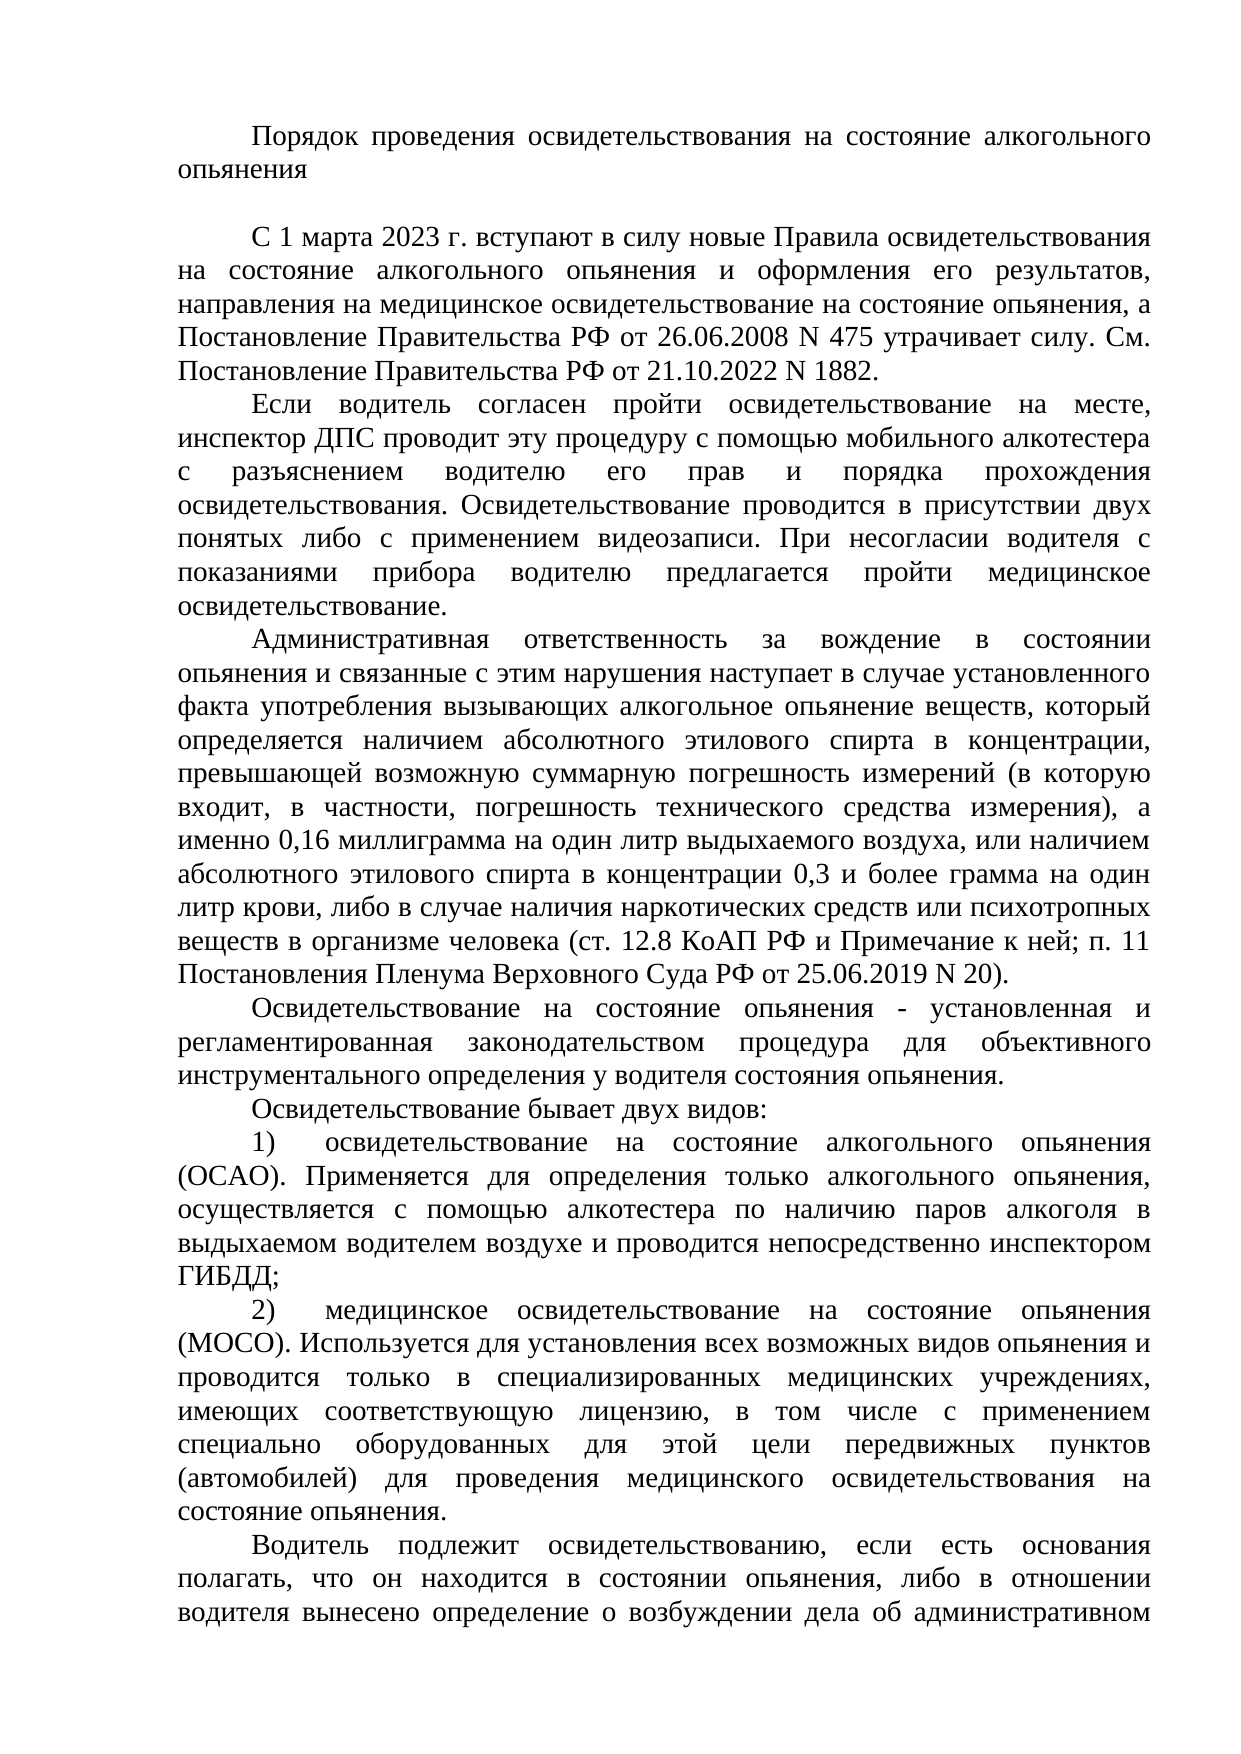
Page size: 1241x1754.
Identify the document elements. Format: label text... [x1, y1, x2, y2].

text Порядок проведения освидетельствования на состояние алкогольного опьянения [177, 118, 1152, 185]
text 2) медицинское освидетельствование на состояние опьянения (МОСО). Используется для установления всех возможных видов опьянения и проводится только в специализированных медицинских учреждениях, имеющих соответствующую лицензию, в том числе с применением специально оборудованных для этой цели передвижных пунктов (автомобилей) для проведения медицинского освидетельствования на состояние опьянения. [177, 1292, 1152, 1527]
text Освидетельствование бывает двух видов: [177, 1091, 1152, 1124]
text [177, 1527, 1152, 1627]
text Освидетельствование на состояние опьянения - установленная и регламентированная законодательством процедура для объективного инструментального определения у водителя состояния опьянения. [177, 990, 1152, 1091]
text 1) освидетельствование на состояние алкогольного опьянения (ОСАО). Применяется для определения только алкогольного опьянения, осуществляется с помощью алкотестера по наличию паров алкоголя в выдыхаемом водителем воздухе и проводится непосредственно инспектором ГИБДД; [177, 1124, 1152, 1292]
text Административная ответственность за вождение в состоянии опьянения и связанные с этим нарушения наступает в случае установленного факта употребления вызывающих алкогольное опьянение веществ, который определяется наличием абсолютного этилового спирта в концентрации, превышающей возможную суммарную погрешность измерений (в которую входит, в частности, погрешность технического средства измерения), а именно 0,16 миллиграмма на один литр выдыхаемого воздуха, или наличием абсолютного этилового спирта в концентрации 0,3 и более грамма на один литр крови, либо в случае наличия наркотических средств или психотропных веществ в организме человека (ст. 12.8 КоАП РФ и Примечание к ней; п. 11 Постановления Пленума Верховного Суда РФ от 25.06.2019 N 20). [177, 621, 1152, 990]
text С 1 марта 2023 г. вступают в силу новые Правила освидетельствования на состояние алкогольного опьянения и оформления его результатов, направления на медицинское освидетельствование на состояние опьянения, а Постановление Правительства РФ от 26.06.2008 N 475 утрачивает силу. См. Постановление Правительства РФ от 21.10.2022 N 1882. [177, 219, 1152, 386]
text Если водитель согласен пройти освидетельствование на месте, инспектор ДПС проводит эту процедуру с помощью мобильного алкотестера с разъяснением водителю его прав и порядка прохождения освидетельствования. Освидетельствование проводится в присутствии двух понятых либо с применением видеозаписи. При несогласии водителя с показаниями прибора водителю предлагается пройти медицинское освидетельствование. [177, 386, 1152, 621]
